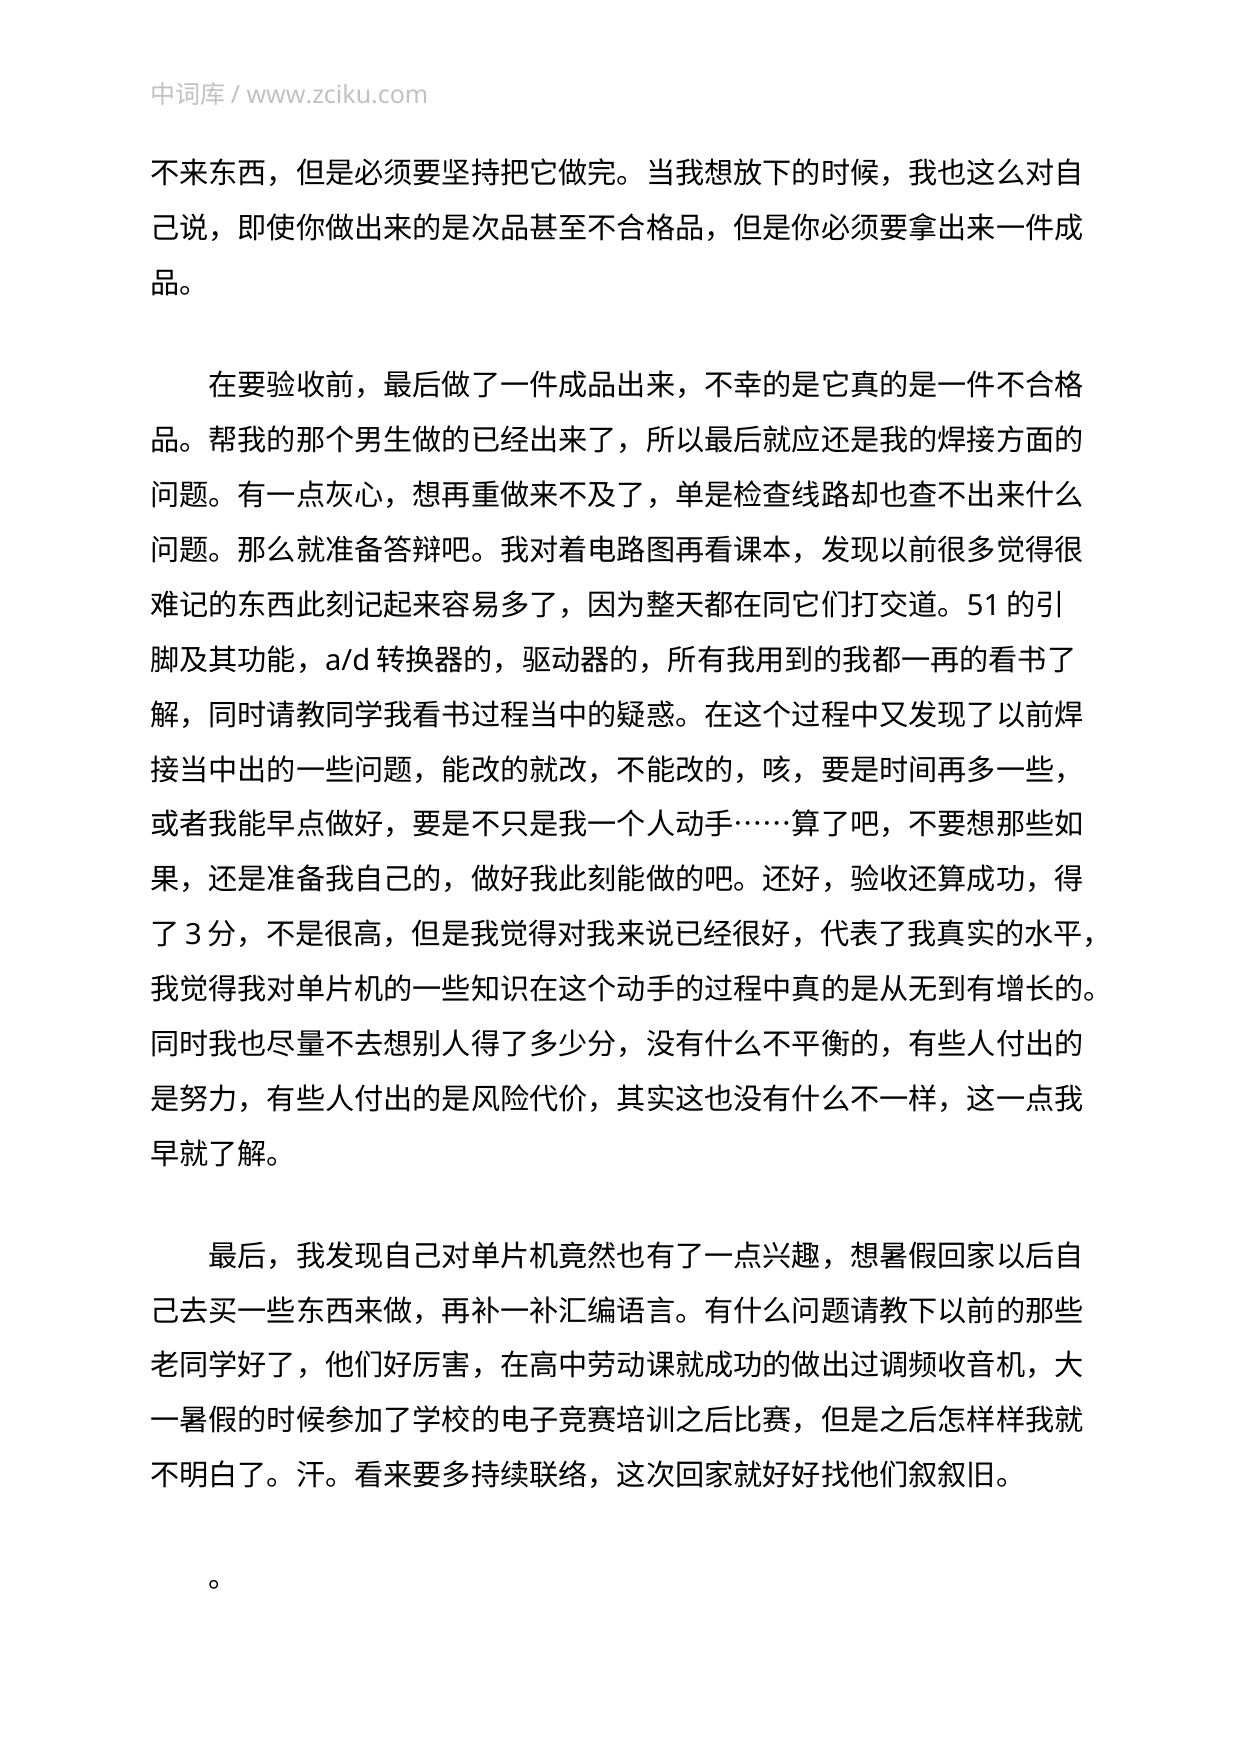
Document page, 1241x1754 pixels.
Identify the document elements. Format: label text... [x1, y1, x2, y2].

text 最后，我发现自己对单片机竟然也有了一点兴趣，想暑假回家以后自己去买一些东西来做，再补一补汇编语言。有什么问题请教下以前的那些老同学好了，他们好厉害，在高中劳动课就成功的做出过调频收音机，大一暑假的时候参加了学校的电子竞赛培训之后比赛，但是之后怎样样我就不明白了。汗。看来要多持续联络，这次回家就好好找他们叙叙旧。 [150, 1232, 1090, 1494]
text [150, 150, 1090, 302]
text 。 [150, 1553, 1090, 1596]
text 在要验收前，最后做了一件成品出来，不幸的是它真的是一件不合格品。帮我的那个男生做的已经出来了，所以最后就应还是我的焊接方面的问题。有一点灰心，想再重做来不及了，单是检查线路却也查不出来什么问题。那么就准备答辩吧。我对着电路图再看课本，发现以前很多觉得很难记的东西此刻记起来容易多了，因为整天都在同它们打交道。51的引脚及其功能，a/d转换器的，驱动器的，所有我用到的我都一再的看书了解，同时请教同学我看书过程当中的疑惑。在这个过程中又发现了以前焊接当中出的一些问题，能改的就改，不能改的，咳，要是时间再多一些，或者我能早点做好，要是不只是我一个人动手……算了吧，不要想那些如果，还是准备我自己的，做好我此刻能做的吧。还好，验收还算成功，得了3分，不是很高，但是我觉得对我来说已经很好，代表了我真实的水平，我觉得我对单片机的一些知识在这个动手的过程中真的是从无到有增长的。同时我也尽量不去想别人得了多少分，没有什么不平衡的，有些人付出的是努力，有些人付出的是风险代价，其实这也没有什么不一样，这一点我早就了解。 [150, 362, 1090, 1173]
